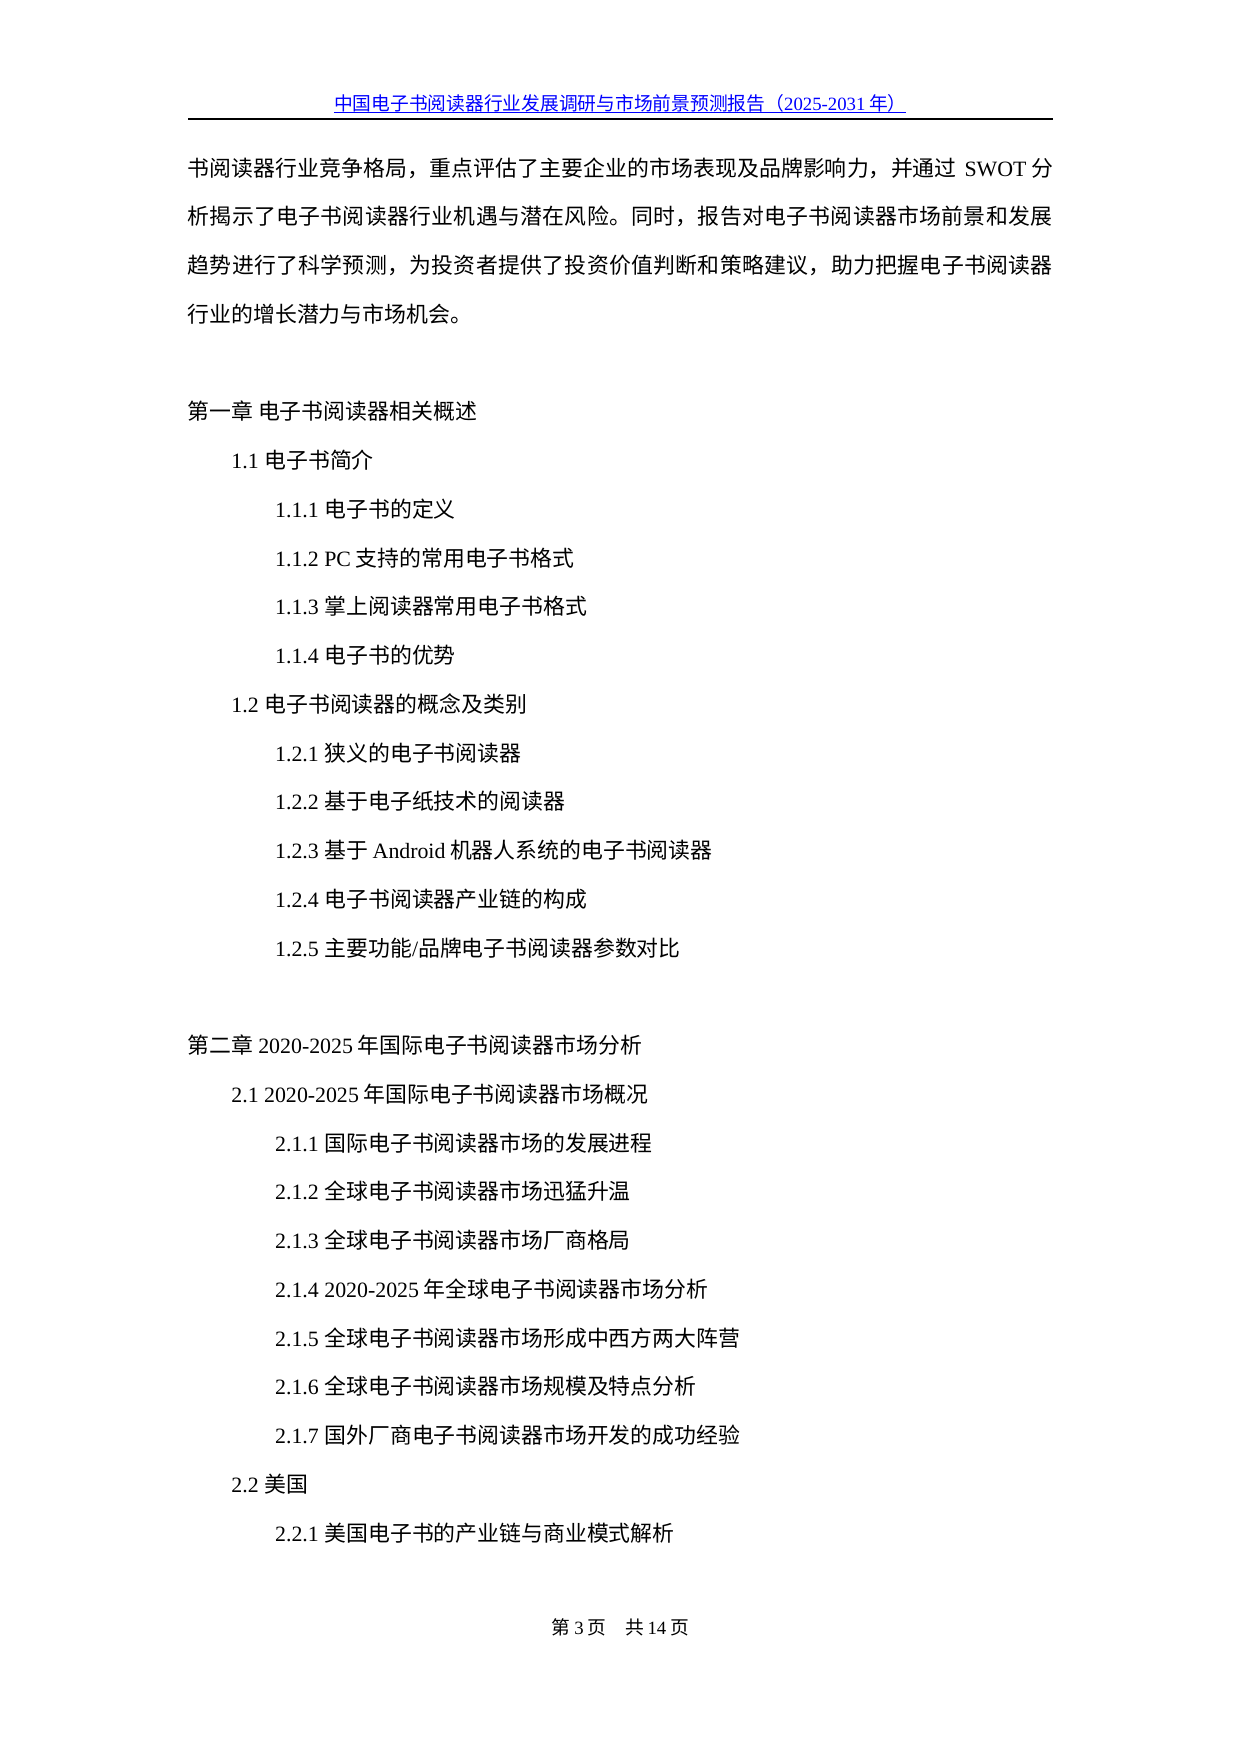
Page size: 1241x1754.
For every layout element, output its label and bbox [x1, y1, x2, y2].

text [187, 150, 1053, 1548]
